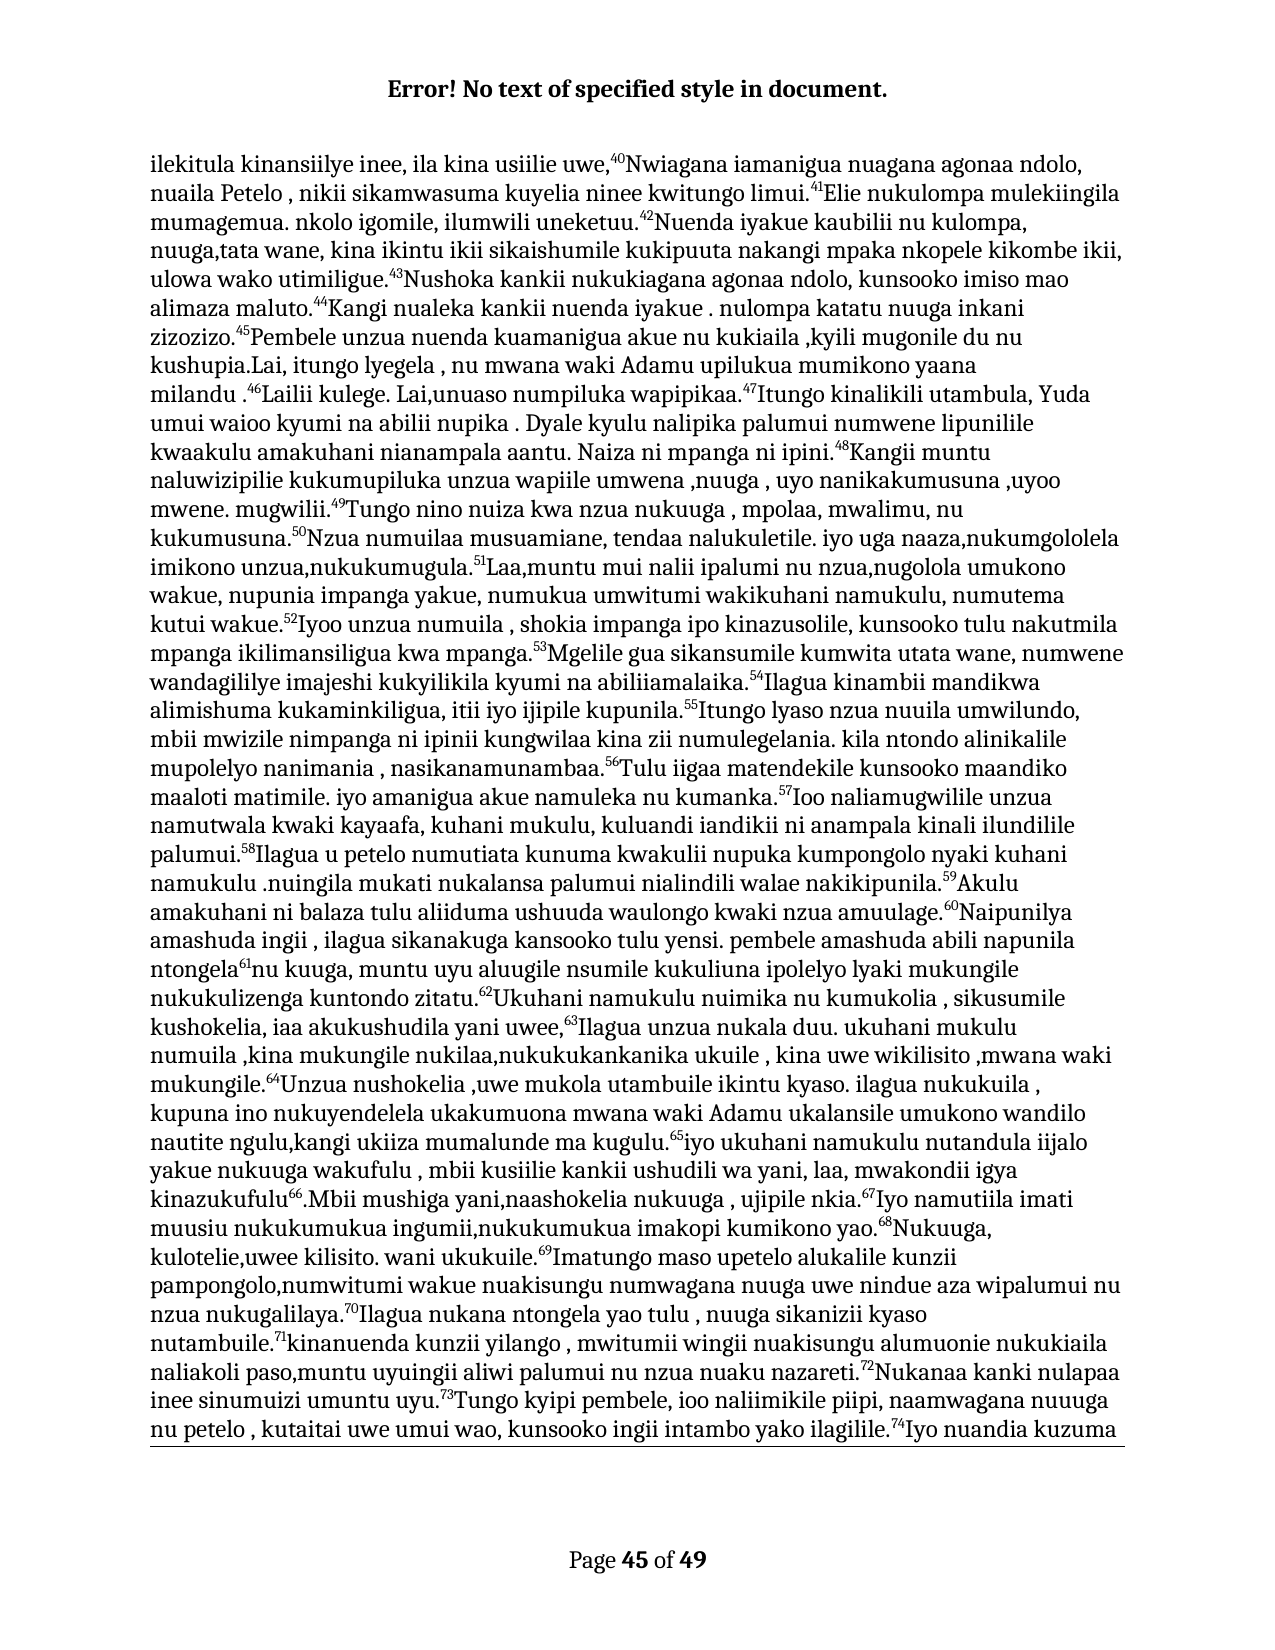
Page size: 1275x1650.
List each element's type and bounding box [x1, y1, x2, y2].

text [150, 150, 1125, 1446]
